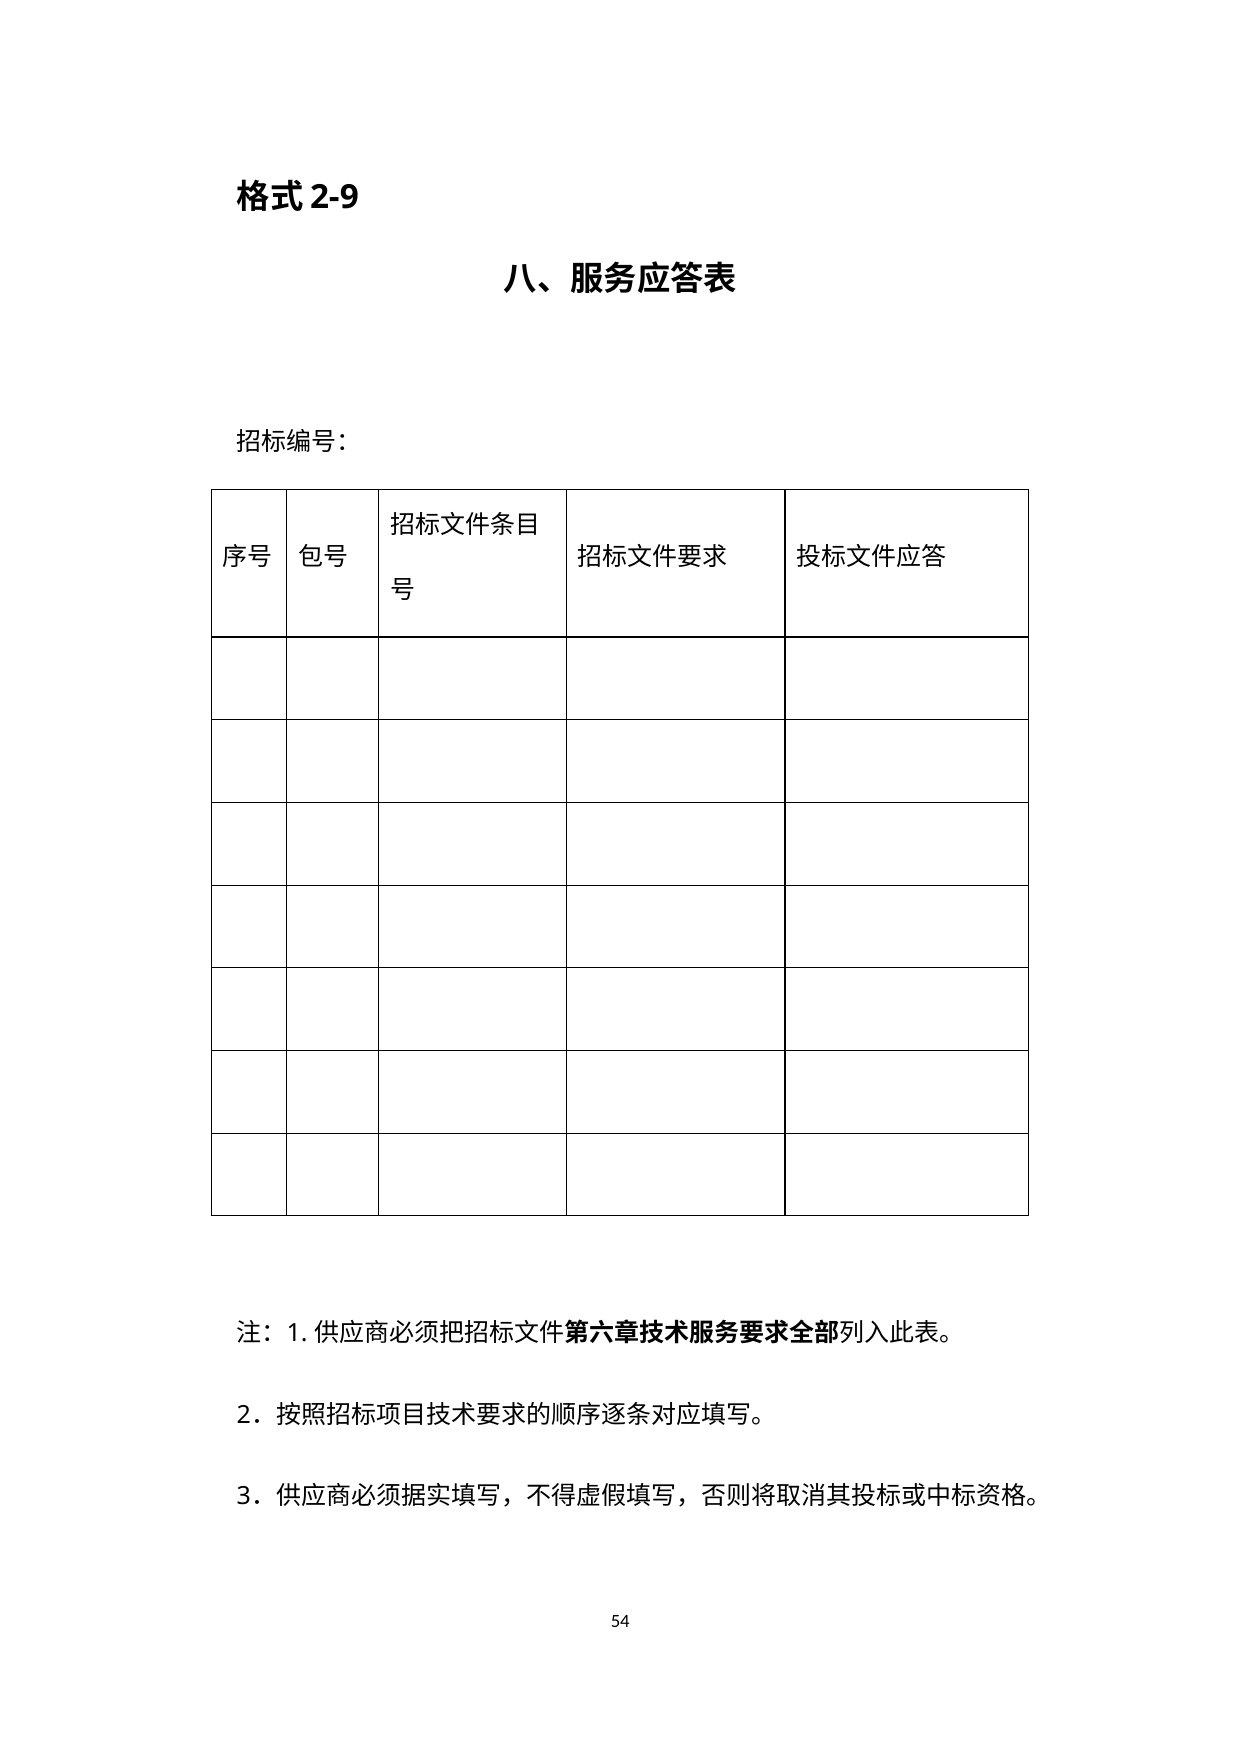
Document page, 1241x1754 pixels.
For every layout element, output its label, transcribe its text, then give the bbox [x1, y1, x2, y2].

table_cell [567, 886, 784, 967]
table_cell [287, 1134, 378, 1215]
table_cell [786, 720, 1028, 802]
table_cell [379, 1051, 566, 1133]
table_cell [212, 803, 286, 884]
table_cell [287, 720, 378, 802]
table_cell [287, 968, 378, 1050]
text 八、服务应答表 [187, 244, 1053, 309]
table_cell [287, 638, 378, 719]
table_cell [287, 803, 378, 884]
table_cell [379, 803, 566, 884]
table_cell [786, 968, 1028, 1050]
table_cell [786, 803, 1028, 884]
table_cell [786, 1134, 1028, 1215]
table_cell [379, 638, 566, 719]
table_cell [379, 886, 566, 967]
table_cell [786, 638, 1028, 719]
table_cell [567, 1134, 784, 1215]
table_cell [212, 720, 286, 802]
table_cell [786, 1051, 1028, 1133]
text 招标编号： [187, 407, 1053, 472]
text 投标日期: XXXX。格式2-9 [187, 162, 1053, 227]
text 注：1. 供应商必须把招标文件第六章技术服务要求全部列入此表。 [187, 1298, 1053, 1363]
table_header 投标文件应答 [786, 490, 1028, 636]
table_cell [212, 886, 286, 967]
table_cell [287, 1051, 378, 1133]
table_header 包号 [287, 490, 378, 636]
table_header 招标文件条目号 [379, 490, 566, 636]
table_cell [567, 720, 784, 802]
table_cell [287, 886, 378, 967]
table_cell [379, 720, 566, 802]
table_cell [379, 968, 566, 1050]
text 3．供应商必须据实填写，不得虚假填写，否则将取消其投标或中标资格。 [187, 1461, 1053, 1526]
table_cell [212, 1134, 286, 1215]
table_cell [212, 1051, 286, 1133]
table_cell [567, 968, 784, 1050]
table_header 招标文件要求 [567, 490, 784, 636]
table_cell [567, 638, 784, 719]
table_cell [212, 968, 286, 1050]
table_cell [786, 886, 1028, 967]
table_cell [567, 1051, 784, 1133]
table_cell [379, 1134, 566, 1215]
text 2．按照招标项目技术要求的顺序逐条对应填写。 [187, 1380, 1053, 1445]
table_cell [212, 638, 286, 719]
table_header 序号 [212, 490, 286, 636]
table_cell [567, 803, 784, 884]
